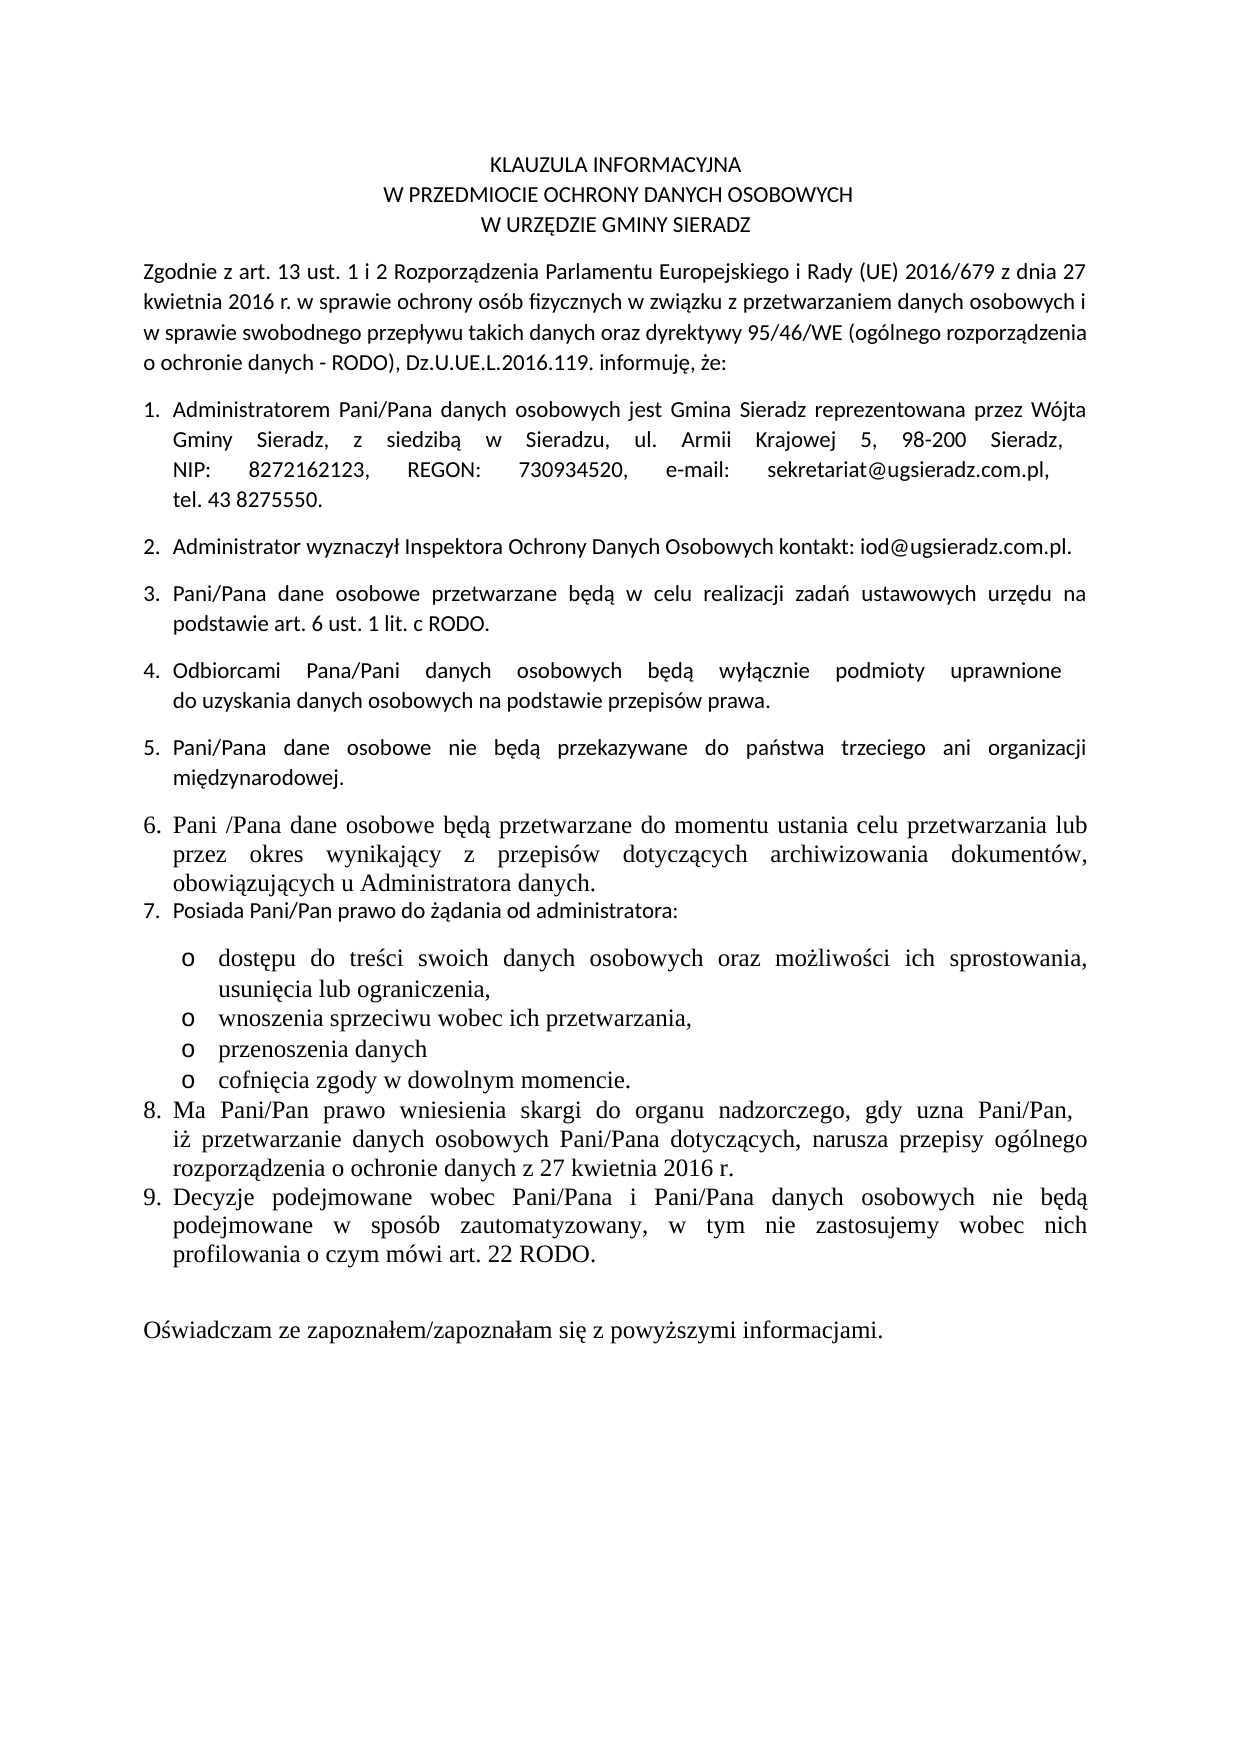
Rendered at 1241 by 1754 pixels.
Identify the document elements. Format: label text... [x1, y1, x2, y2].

text KLAUZULA INFORMACYJNA W PRZEDMIOCIE OCHRONY DANYCH OSOBOWYCH W URZĘDZIE GMINY SIERADZ [143, 150, 1088, 238]
list przenoszenia danych [181, 1034, 1088, 1065]
list 8. Ma Pani/Pan prawo wniesienia skargi do organu nadzorczego, gdy uzna Pani/Pan, iż przetwarzanie danych osobowych Pani/Pana dotyczących, narusza przepisy ogólnego rozporządzenia o ochronie danych z 27 kwietnia 2016 r. [143, 1096, 1088, 1182]
text 7. Posiada Pani/Pan prawo do żądania od administratora: [143, 897, 1088, 925]
list dostępu do treści swoich danych osobowych oraz możliwości ich sprostowania, usunięcia lub ograniczenia, [181, 943, 1088, 1003]
list 9. Decyzje podejmowane wobec Pani/Pana i Pani/Pana danych osobowych nie będą podejmowane w sposób zautomatyzowany, w tym nie zastosujemy wobec nich profilowania o czym mówi art. 22 RODO. [143, 1182, 1088, 1268]
list 6. Pani /Pana dane osobowe będą przetwarzane do momentu ustania celu przetwarzania lub przez okres wynikający z przepisów dotyczących archiwizowania dokumentów, obowiązujących u Administratora danych. [143, 810, 1088, 897]
text 1. Administratorem Pani/Pana danych osobowych jest Gmina Sieradz reprezentowana przez Wójta Gminy Sieradz, z siedzibą w Sieradzu, ul. Armii Krajowej 5, 98-200 Sieradz, NIP: 8272162123, REGON: 730934520, e-mail: sekretariat@ugsieradz.com.pl, tel. 43 8275550. [143, 395, 1088, 513]
text 2. Administrator wyznaczył Inspektora Ochrony Danych Osobowych kontakt: iod@ugsieradz.com.pl. [143, 532, 1088, 560]
text 5. Pani/Pana dane osobowe nie będą przekazywane do państwa trzeciego ani organizacji międzynarodowej. [143, 733, 1088, 792]
text Zgodnie z art. 13 ust. 1 i 2 Rozporządzenia Parlamentu Europejskiego i Rady (UE) 2016/679 z dnia 27 kwietnia 2016 r. w sprawie ochrony osób fizycznych w związku z przetwarzaniem danych osobowych i w sprawie swobodnego przepływu takich danych oraz dyrektywy 95/46/WE (ogólnego rozporządzenia o ochronie danych - RODO), Dz.U.UE.L.2016.119. informuję, że: [143, 257, 1088, 376]
text 3. Pani/Pana dane osobowe przetwarzane będą w celu realizacji zadań ustawowych urzędu na podstawie art. 6 ust. 1 lit. c RODO. [143, 579, 1088, 637]
list Oświadczam ze zapoznałem/zapoznałam się z powyższymi informacjami. [143, 1315, 1088, 1344]
list wnoszenia sprzeciwu wobec ich przetwarzania, [181, 1003, 1088, 1034]
text 4. Odbiorcami Pana/Pani danych osobowych będą wyłącznie podmioty uprawnione do uzyskania danych osobowych na podstawie przepisów prawa. [143, 656, 1088, 714]
list cofnięcia zgody w dowolnym momencie. [181, 1065, 1088, 1096]
